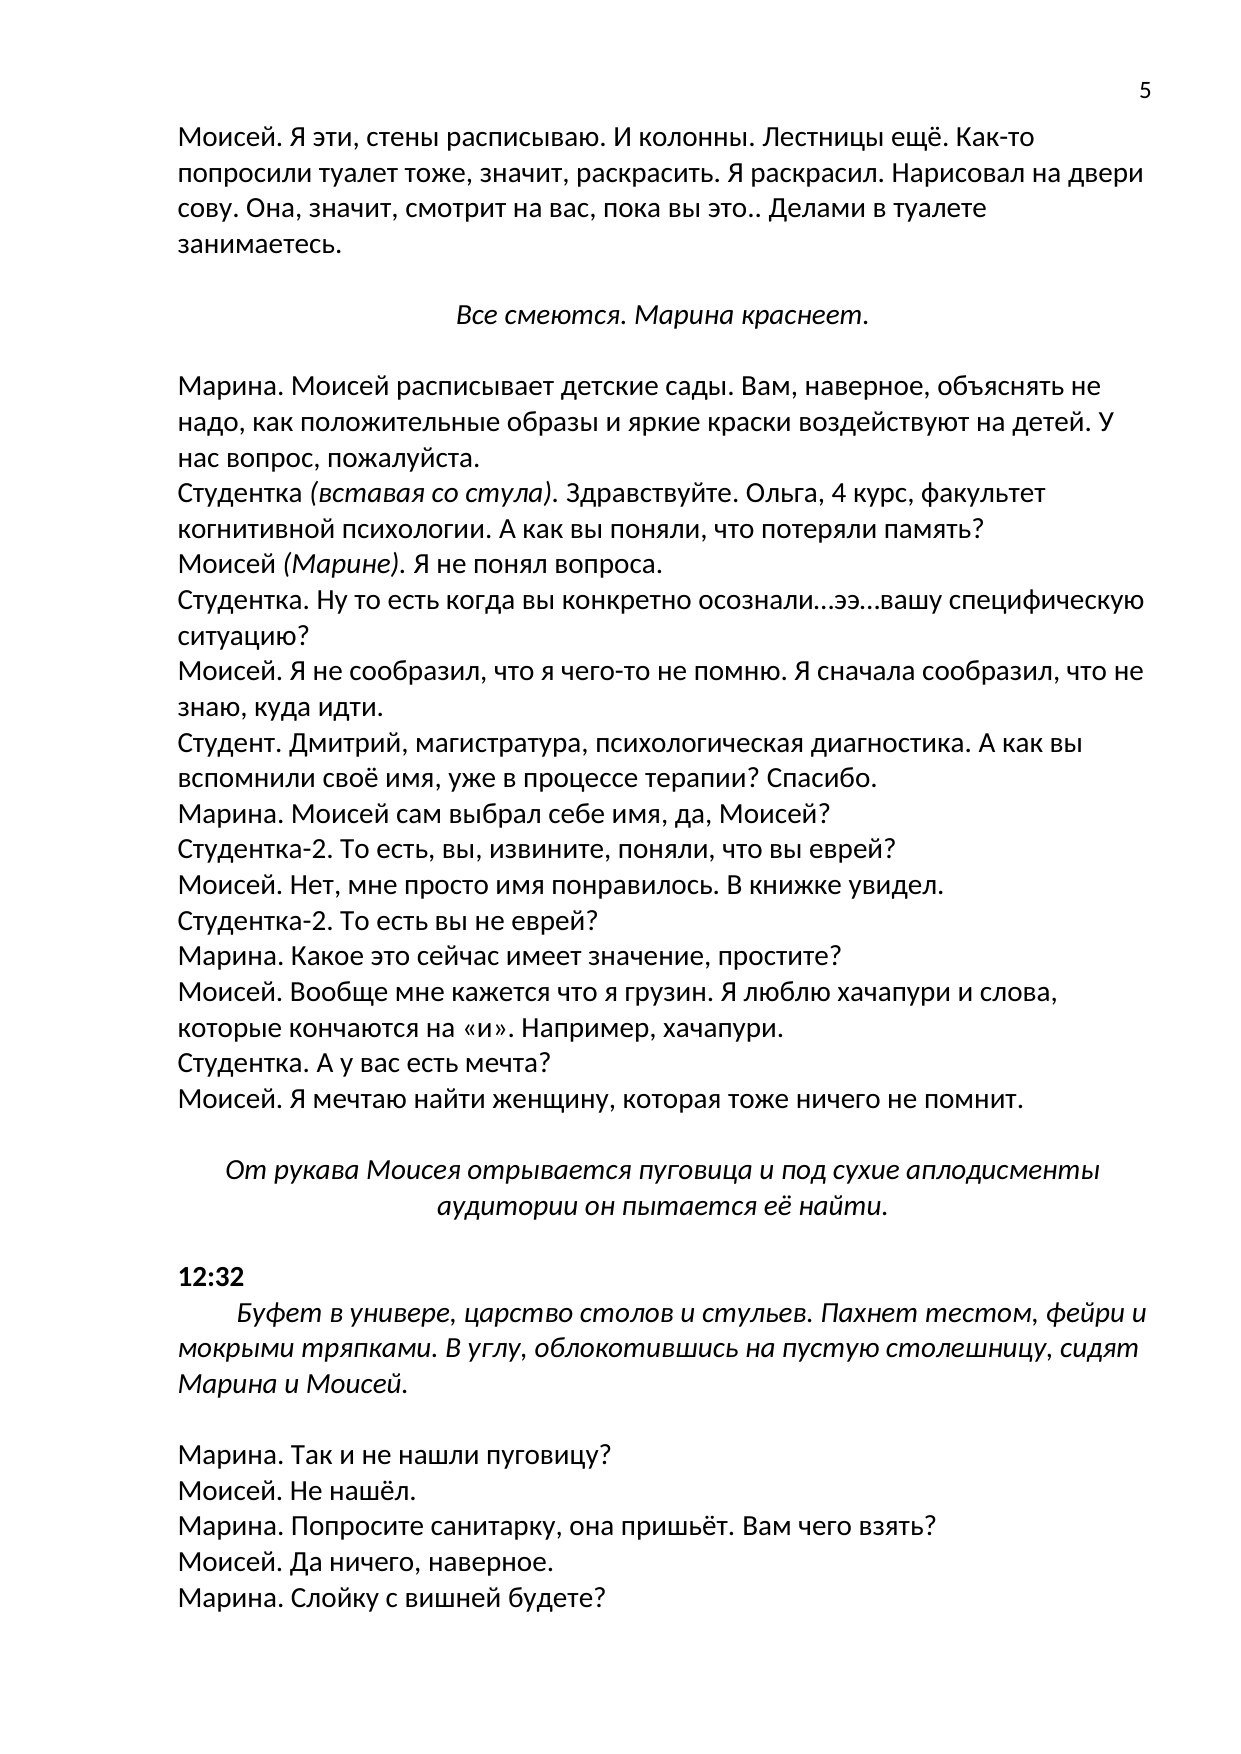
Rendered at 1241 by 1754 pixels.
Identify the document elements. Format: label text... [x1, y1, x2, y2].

text Студентка-2. То есть вы не еврей? [177, 902, 1152, 937]
text Марина. Попросите санитарку, она пришьёт. Вам чего взять? [177, 1507, 1152, 1543]
text Марина. Слойку с вишней будете? [177, 1579, 1152, 1614]
text Буфет в универе, царство столов и стульев. Пахнет тестом, фейри и мокрыми тряпками. В углу, облокотившись на пустую столешницу, сидят Марина и Моисей. [177, 1294, 1152, 1401]
text 12:32 [177, 1258, 1152, 1294]
text Моисей (Марине). Я не понял вопроса. [177, 546, 1152, 581]
text Марина. Какое это сейчас имеет значение, простите? [177, 937, 1152, 973]
text Студент. Дмитрий, магистратура, психологическая диагностика. А как вы вспомнили своё имя, уже в процессе терапии? Спасибо. [177, 724, 1152, 795]
text Марина. Так и не нашли пуговицу? [177, 1436, 1152, 1472]
text Моисей. Я не сообразил, что я чего-то не помню. Я сначала сообразил, что не знаю, куда идти. [177, 652, 1152, 724]
text От рукава Моисея отрывается пуговица и под сухие аплодисменты аудитории он пытается её найти. [177, 1151, 1152, 1222]
text Моисей. Да ничего, наверное. [177, 1543, 1152, 1579]
text Студентка. А у вас есть мечта? [177, 1044, 1152, 1080]
text Марина. Моисей сам выбрал себе имя, да, Моисей? [177, 795, 1152, 831]
text Студентка-2. То есть, вы, извините, поняли, что вы еврей? [177, 831, 1152, 866]
text Марина. Моисей расписывает детские сады. Вам, наверное, объяснять не надо, как положительные образы и яркие краски воздействуют на детей. У нас вопрос, пожалуйста. [177, 367, 1152, 474]
text Моисей. Я эти, стены расписываю. И колонны. Лестницы ещё. Как-то попросили туалет тоже, значит, раскрасить. Я раскрасил. Нарисовал на двери сову. Она, значит, смотрит на вас, пока вы это.. Делами в туалете занимаетесь. [177, 118, 1152, 261]
text Моисей. Вообще мне кажется что я грузин. Я люблю хачапури и слова, которые кончаются на «и». Например, хачапури. [177, 973, 1152, 1044]
text Моисей. Нет, мне просто имя понравилось. В книжке увидел. [177, 866, 1152, 902]
text Все смеются. Марина краснеет. [177, 296, 1152, 332]
text Моисей. Я мечтаю найти женщину, которая тоже ничего не помнит. [177, 1080, 1152, 1116]
text Студентка. Ну то есть когда вы конкретно осознали…ээ…вашу специфическую ситуацию? [177, 581, 1152, 652]
text Моисей. Не нашёл. [177, 1472, 1152, 1507]
text Студентка (вставая со стула). Здравствуйте. Ольга, 4 курс, факультет когнитивной психологии. А как вы поняли, что потеряли память? [177, 474, 1152, 546]
